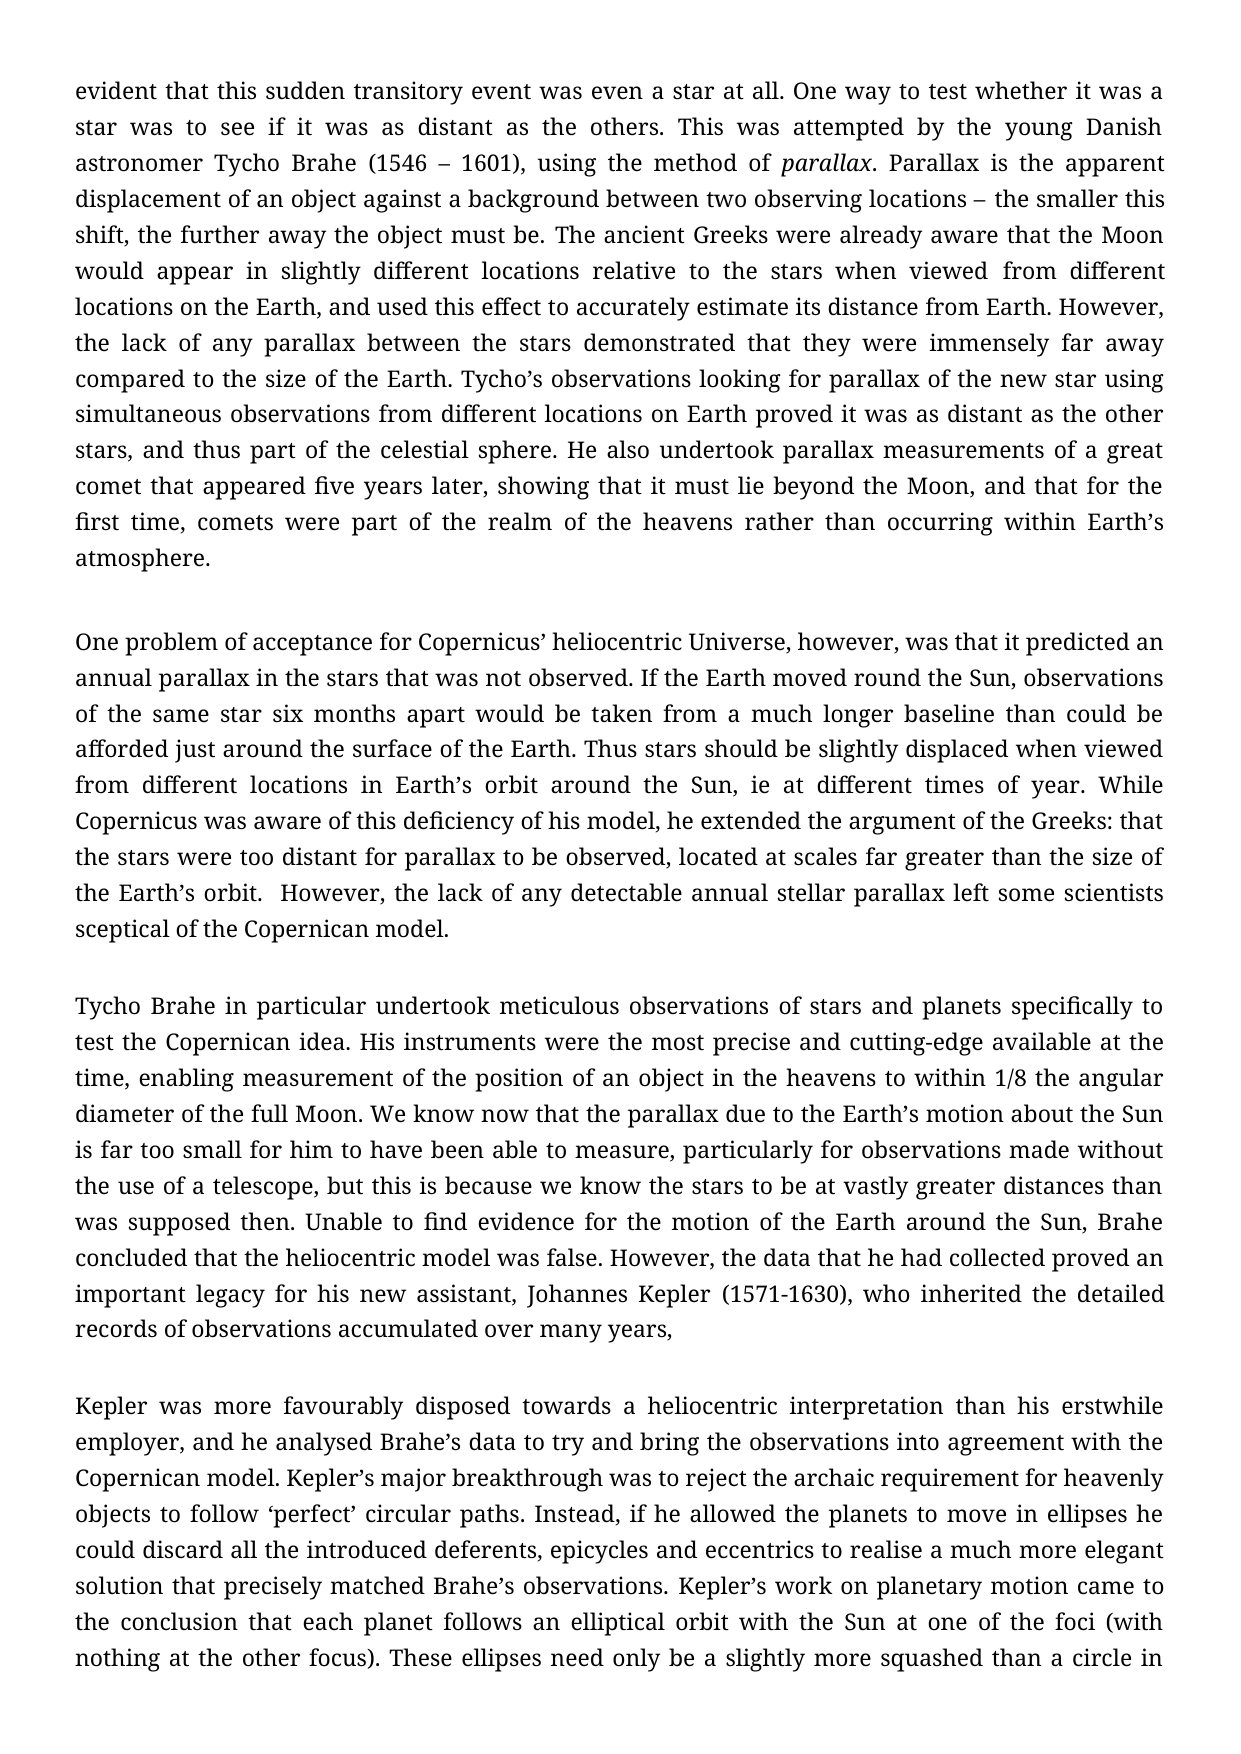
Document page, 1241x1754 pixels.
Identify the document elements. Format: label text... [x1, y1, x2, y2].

text Tycho Brahe in particular undertook meticulous observations of stars and planets specifically to test the Copernican idea. His instruments were the most precise and cutting-edge available at the time, enabling measurement of the position of an object in the heavens to within 1/8 the angular diameter of the full Moon. We know now that the parallax due to the Earth’s motion about the Sun is far too small for him to have been able to measure, particularly for observations made without the use of a telescope, but this is because we know the stars to be at vastly greater distances than was supposed then. Unable to find evidence for the motion of the Earth around the Sun, Brahe concluded that the heliocentric model was false. However, the data that he had collected proved an important legacy for his new assistant, Johannes Kepler (1571-1630), who inherited the detailed records of observations accumulated over many years, [75, 990, 1165, 1345]
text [75, 1390, 1165, 1673]
text One problem of acceptance for Copernicus’ heliocentric Universe, however, was that it predicted an annual parallax in the stars that was not observed. If the Earth moved round the Sun, observations of the same star six months apart would be taken from a much longer baseline than could be afforded just around the surface of the Earth. Thus stars should be slightly displaced when viewed from different locations in Earth’s orbit around the Sun, ie at different times of year. While Copernicus was aware of this deficiency of his model, he extended the argument of the Greeks: that the stars were too distant for parallax to be observed, located at scales far greater than the size of the Earth’s orbit. However, the lack of any detectable annual stellar parallax left some scientists sceptical of the Copernican model. [75, 626, 1165, 944]
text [75, 75, 1165, 573]
